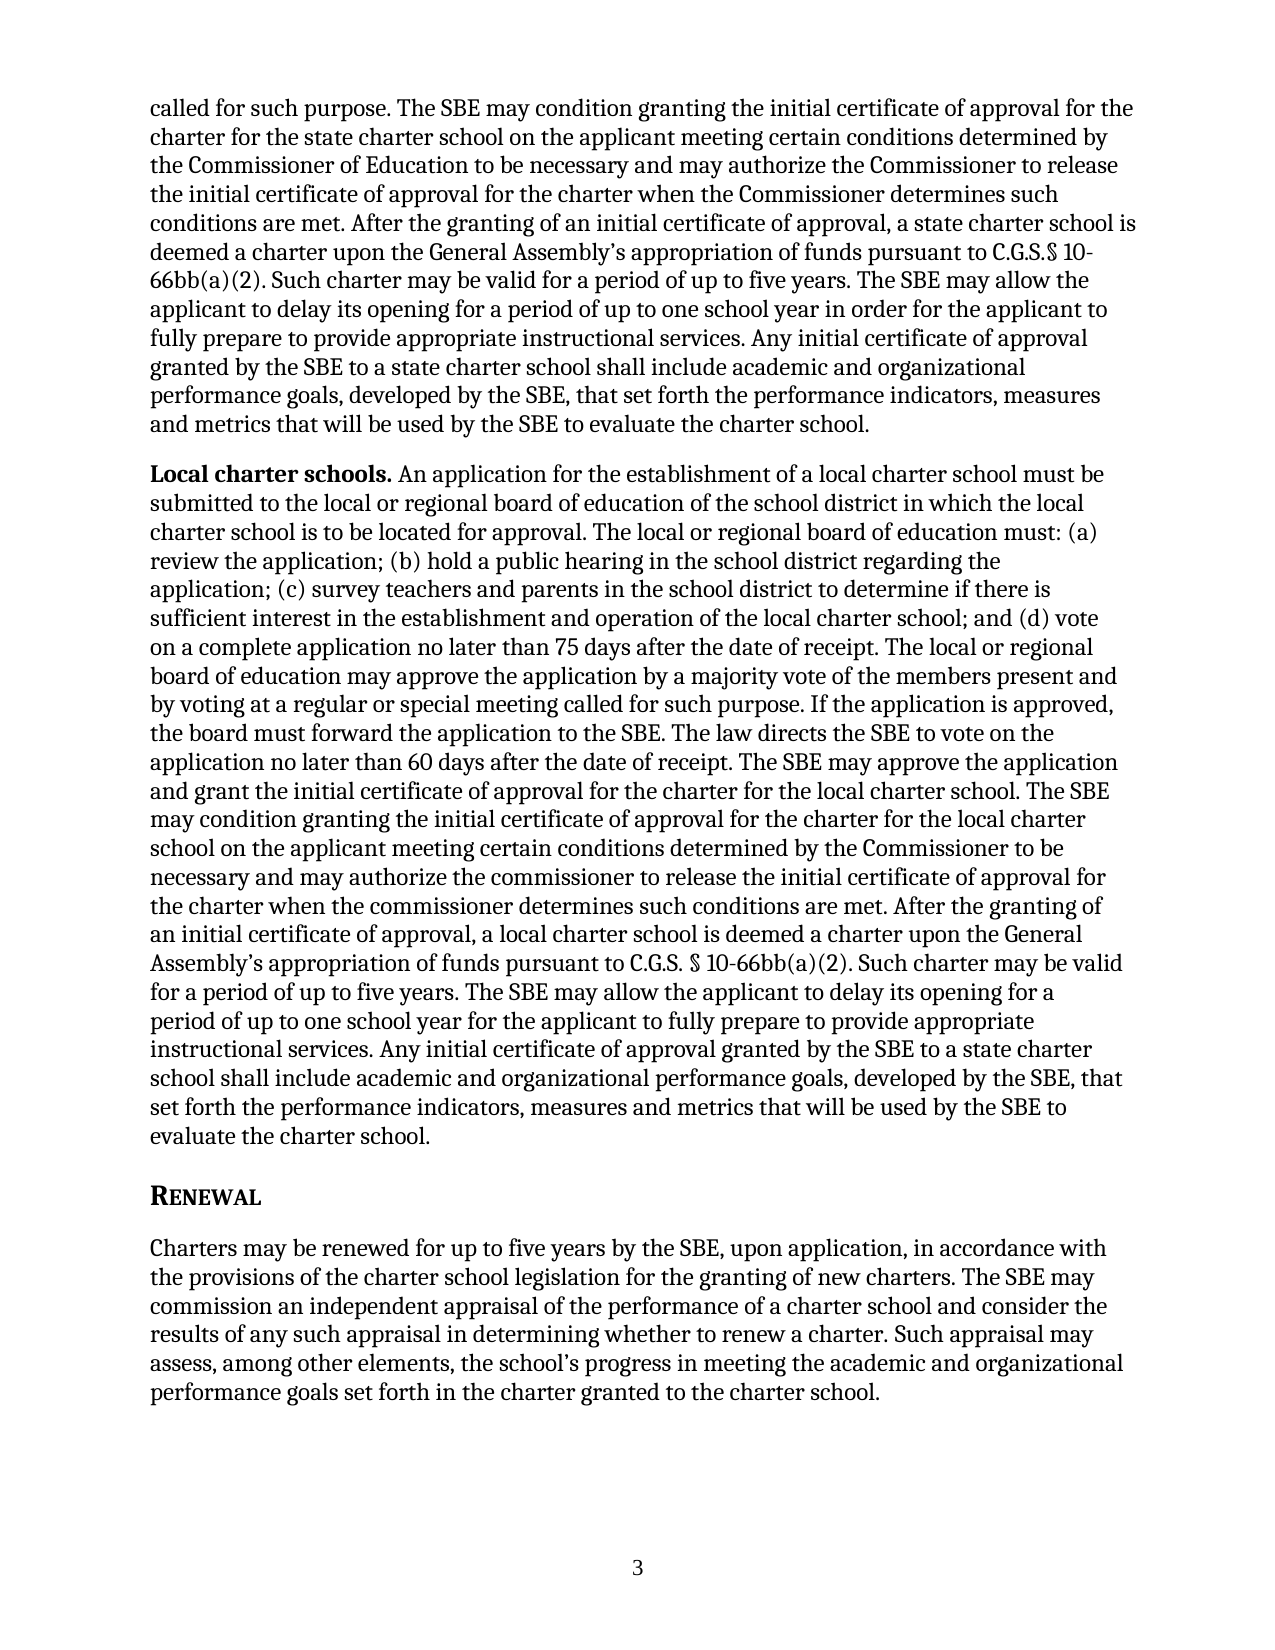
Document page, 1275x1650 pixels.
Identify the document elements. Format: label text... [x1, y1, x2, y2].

text called for such purpose. The SBE may condition granting the initial certificate of approval for the charter for the state charter school on the applicant meeting certain conditions determined by the Commissioner of Education to be necessary and may authorize the Commissioner to release the initial certificate of approval for the charter when the Commissioner determines such conditions are met. After the granting of an initial certificate of approval, a state charter school is deemed a charter upon the General Assembly’s appropriation of funds pursuant to C.G.S.§ 10-66bb(a)(2). Such charter may be valid for a period of up to five years. The SBE may allow the applicant to delay its opening for a period of up to one school year in order for the applicant to fully prepare to provide appropriate instructional services. Any initial certificate of approval granted by the SBE to a state charter school shall include academic and organizational performance goals, developed by the SBE, that set forth the performance indicators, measures and metrics that will be used by the SBE to evaluate the charter school. [150, 94, 1144, 439]
text Renewal [150, 1179, 1125, 1213]
text Local charter schools. An application for the establishment of a local charter school must be submitted to the local or regional board of education of the school district in which the local charter school is to be located for approval. The local or regional board of education must: (a) review the application; (b) hold a public hearing in the school district regarding the application; (c) survey teachers and parents in the school district to determine if there is sufficient interest in the establishment and operation of the local charter school; and (d) vote on a complete application no later than 75 days after the date of receipt. The local or regional board of education may approve the application by a majority vote of the members present and by voting at a regular or special meeting called for such purpose. If the application is approved, the board must forward the application to the SBE. The law directs the SBE to vote on the application no later than 60 days after the date of receipt. The SBE may approve the application and grant the initial certificate of approval for the charter for the local charter school. The SBE may condition granting the initial certificate of approval for the charter for the local charter school on the applicant meeting certain conditions determined by the Commissioner to be necessary and may authorize the commissioner to release the initial certificate of approval for the charter when the commissioner determines such conditions are met. After the granting of an initial certificate of approval, a local charter school is deemed a charter upon the General Assembly’s appropriation of funds pursuant to C.G.S. § 10-66bb(a)(2). Such charter may be valid for a period of up to five years. The SBE may allow the applicant to delay its opening for a period of up to one school year for the applicant to fully prepare to provide appropriate instructional services. Any initial certificate of approval granted by the SBE to a state charter school shall include academic and organizational performance goals, developed by the SBE, that set forth the performance indicators, measures and metrics that will be used by the SBE to evaluate the charter school. [150, 460, 1125, 1150]
text Charters may be renewed for up to five years by the SBE, upon application, in accordance with the provisions of the charter school legislation for the granting of new charters. The SBE may commission an independent appraisal of the performance of a charter school and consider the results of any such appraisal in determining whether to renew a charter. Such appraisal may assess, among other elements, the school’s progress in meeting the academic and organizational performance goals set forth in the charter granted to the charter school. [150, 1234, 1125, 1407]
